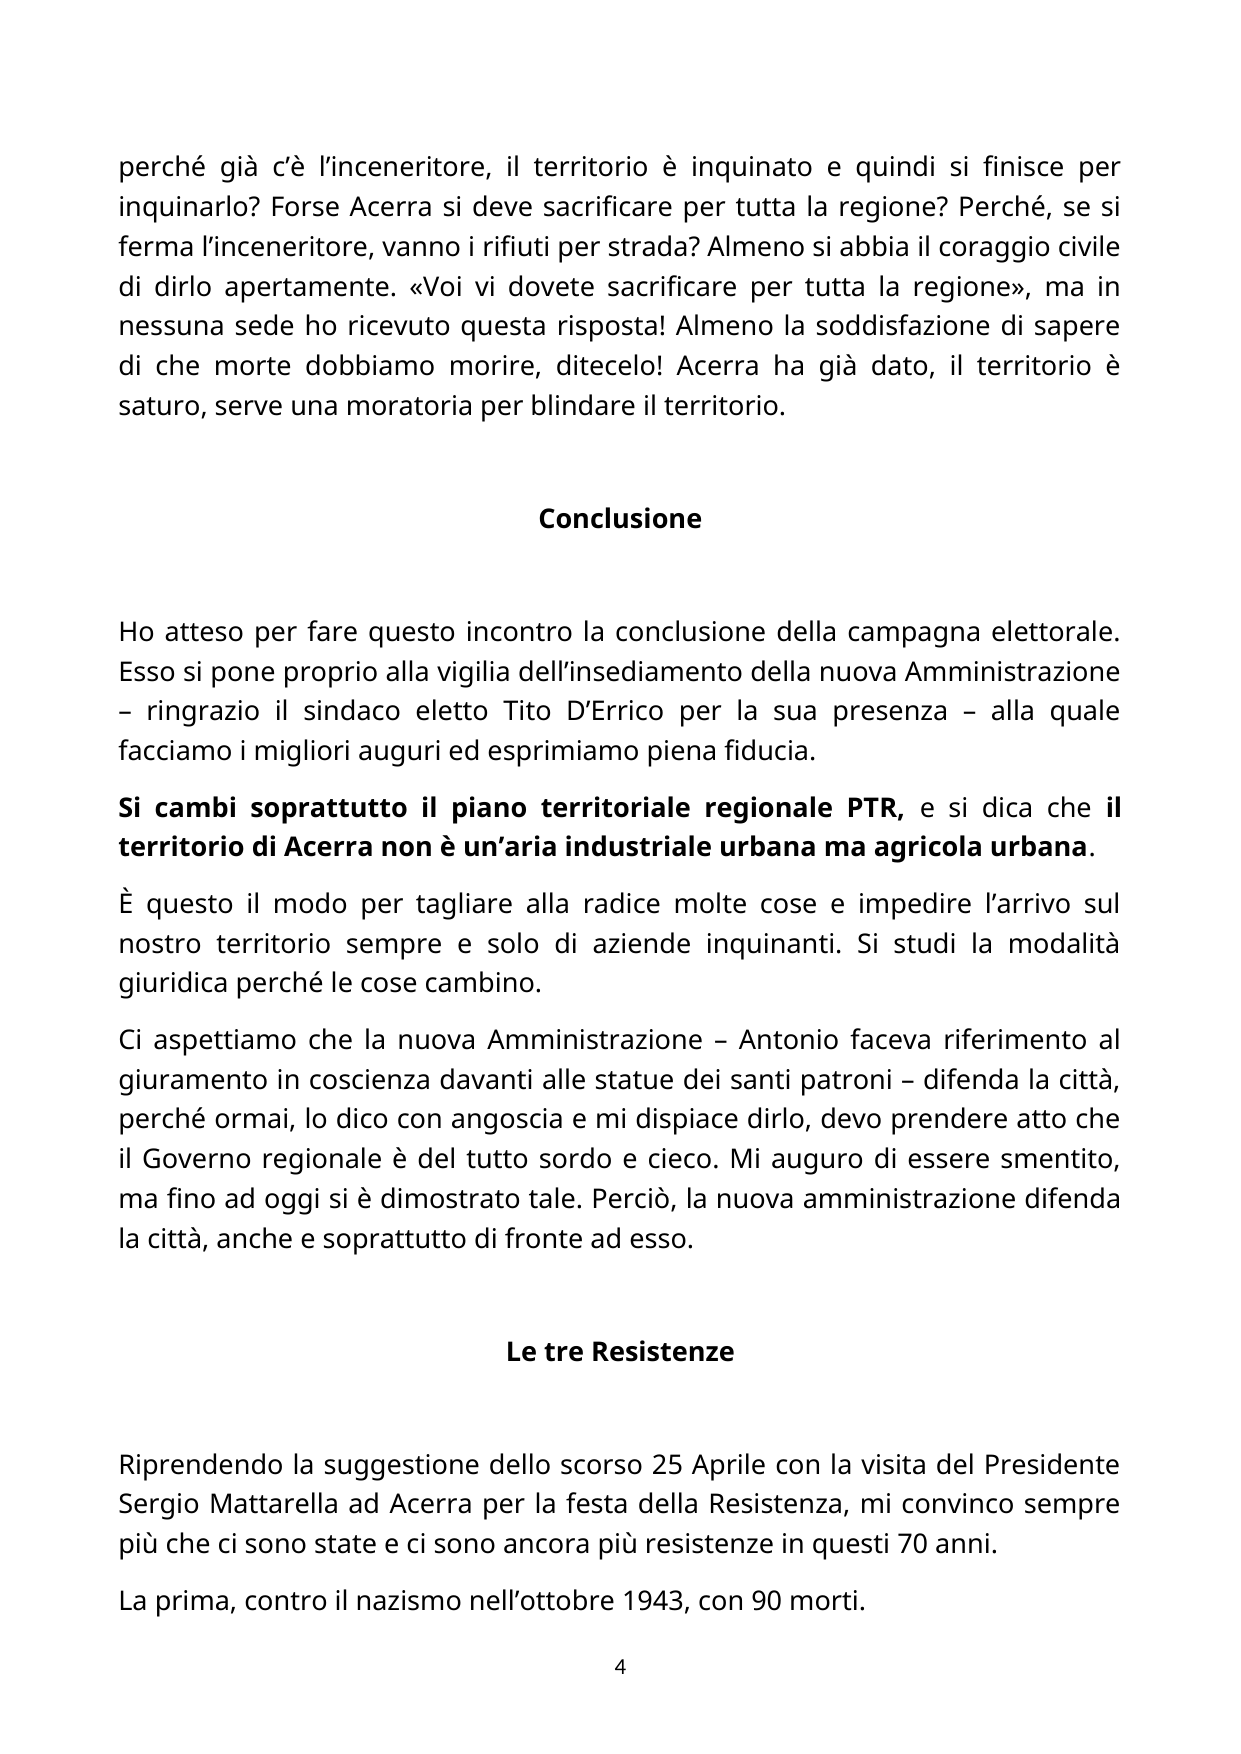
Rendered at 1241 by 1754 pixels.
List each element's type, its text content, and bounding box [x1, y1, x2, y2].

text Ci aspettiamo che la nuova Amministrazione – Antonio faceva riferimento al giuramento in coscienza davanti alle statue dei santi patroni – difenda la città, perché ormai, lo dico con angoscia e mi dispiace dirlo, devo prendere atto che il Governo regionale è del tutto sordo e cieco. Mi auguro di essere smentito, ma fino ad oggi si è dimostrato tale. Perciò, la nuova amministrazione difenda la città, anche e soprattutto di fronte ad esso. [118, 1020, 1122, 1256]
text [118, 148, 1122, 423]
text Si cambi soprattutto il piano territoriale regionale PTR, e si dica che il territorio di Acerra non è un’aria industriale urbana ma agricola urbana. [118, 788, 1122, 865]
text Le tre Resistenze [118, 1332, 1122, 1369]
text Conclusione [118, 499, 1122, 536]
text Riprendendo la suggestione dello scorso 25 Aprile con la visita del Presidente Sergio Mattarella ad Acerra per la festa della Resistenza, mi convinco sempre più che ci sono state e ci sono ancora più resistenze in questi 70 anni. [118, 1445, 1122, 1562]
text È questo il modo per tagliare alla radice molte cose e impedire l’arrivo sul nostro territorio sempre e solo di aziende inquinanti. Si studi la modalità giuridica perché le cose cambino. [118, 884, 1122, 1001]
text Ho atteso per fare questo incontro la conclusione della campagna elettorale. Esso si pone proprio alla vigilia dell’insediamento della nuova Amministrazione – ringrazio il sindaco eletto Tito D’Errico per la sua presenza – alla quale facciamo i migliori auguri ed esprimiamo piena fiducia. [118, 612, 1122, 768]
text La prima, contro il nazismo nell’ottobre 1943, con 90 morti. [118, 1581, 1122, 1618]
